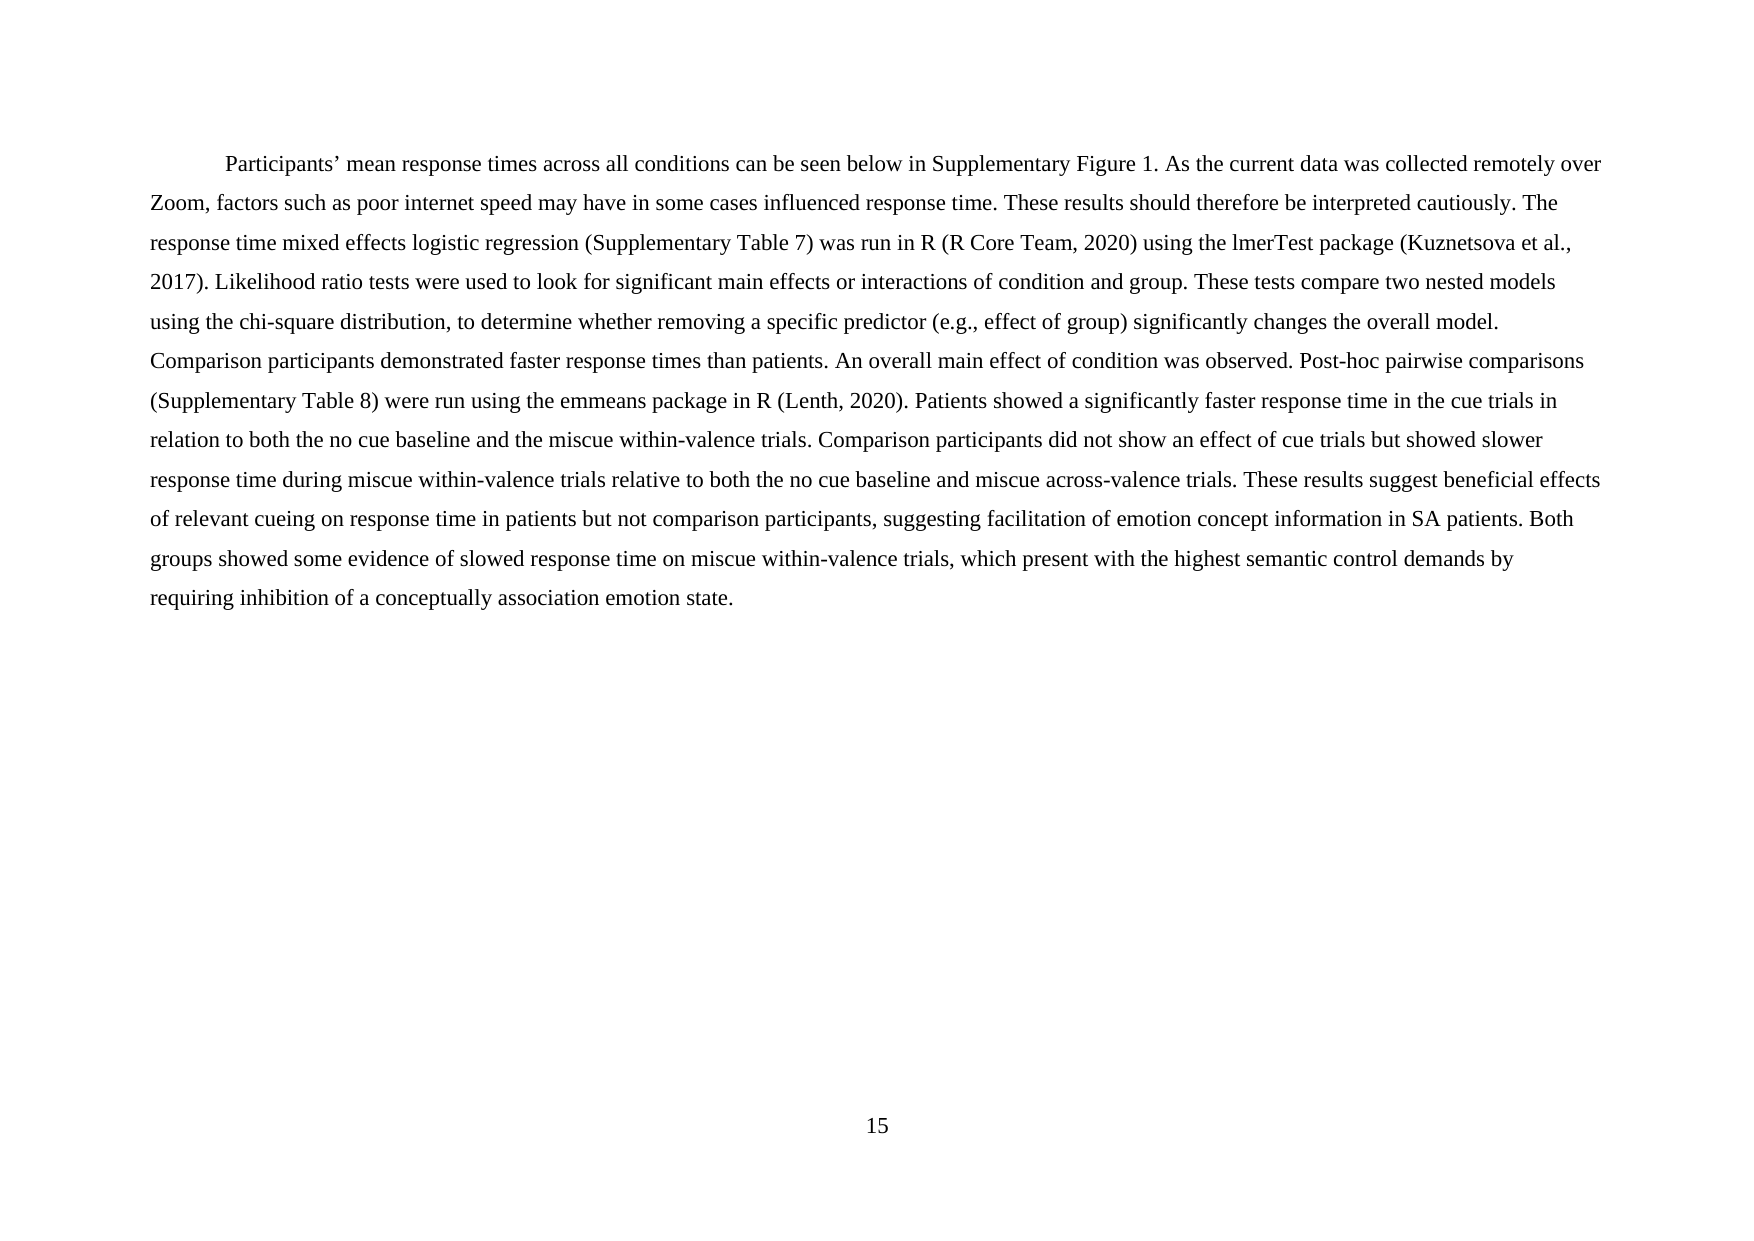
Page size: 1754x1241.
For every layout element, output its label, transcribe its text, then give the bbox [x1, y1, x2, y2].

text Participants’ mean response times across all conditions can be seen below in Supplementary Figure 1. As the current data was collected remotely over Zoom, factors such as poor internet speed may have in some cases influenced response time. These results should therefore be interpreted cautiously. The response time mixed effects logistic regression (Supplementary Table 7) was run in R (R Core Team, 2020) using the lmerTest package (Kuznetsova et al., 2017). Likelihood ratio tests were used to look for significant main effects or interactions of condition and group. These tests compare two nested models using the chi-square distribution, to determine whether removing a specific predictor (e.g., effect of group) significantly changes the overall model. Comparison participants demonstrated faster response times than patients. An overall main effect of condition was observed. Post-hoc pairwise comparisons (Supplementary Table 8) were run using the emmeans package in R (Lenth, 2020). Patients showed a significantly faster response time in the cue trials in relation to both the no cue baseline and the miscue within-valence trials. Comparison participants did not show an effect of cue trials but showed slower response time during miscue within-valence trials relative to both the no cue baseline and miscue across-valence trials. These results suggest beneficial effects of relevant cueing on response time in patients but not comparison participants, suggesting facilitation of emotion concept information in SA patients. Both groups showed some evidence of slowed response time on miscue within-valence trials, which present with the highest semantic control demands by requiring inhibition of a conceptually association emotion state. [150, 150, 1604, 611]
